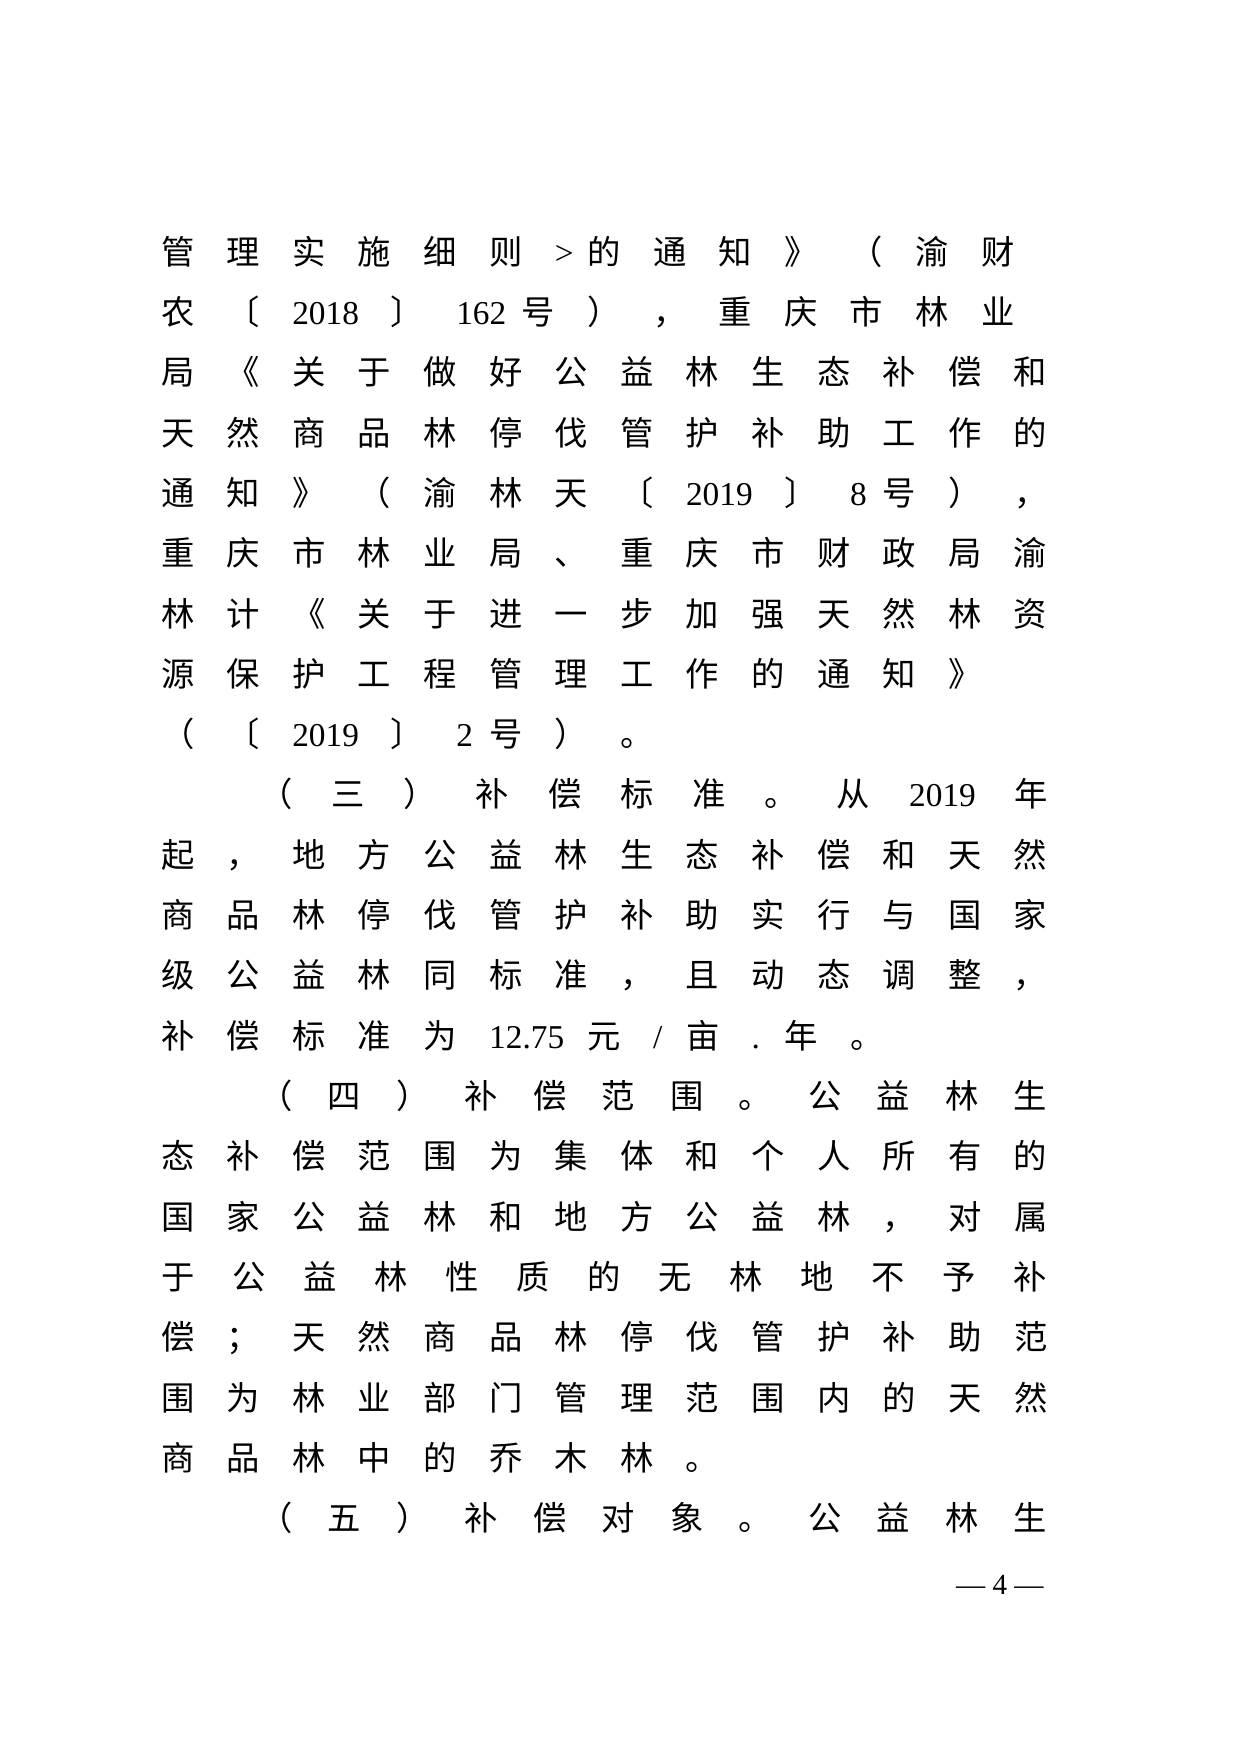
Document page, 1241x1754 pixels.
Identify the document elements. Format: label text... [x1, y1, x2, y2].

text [161, 1486, 1079, 1546]
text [161, 219, 1079, 762]
text （三）补偿标准。从2019年起，地方公益林生态补偿和天然商品林停伐管护补助实行与国家级公益林同标准，且动态调整，补偿标准为12.75元/亩.年。 [161, 762, 1079, 1064]
text （四）补偿范围。公益林生态补偿范围为集体和个人所有的国家公益林和地方公益林，对属于公益林性质的无林地不予补偿；天然商品林停伐管护补助范围为林业部门管理范围内的天然商品林中的乔木林。 [161, 1064, 1079, 1486]
